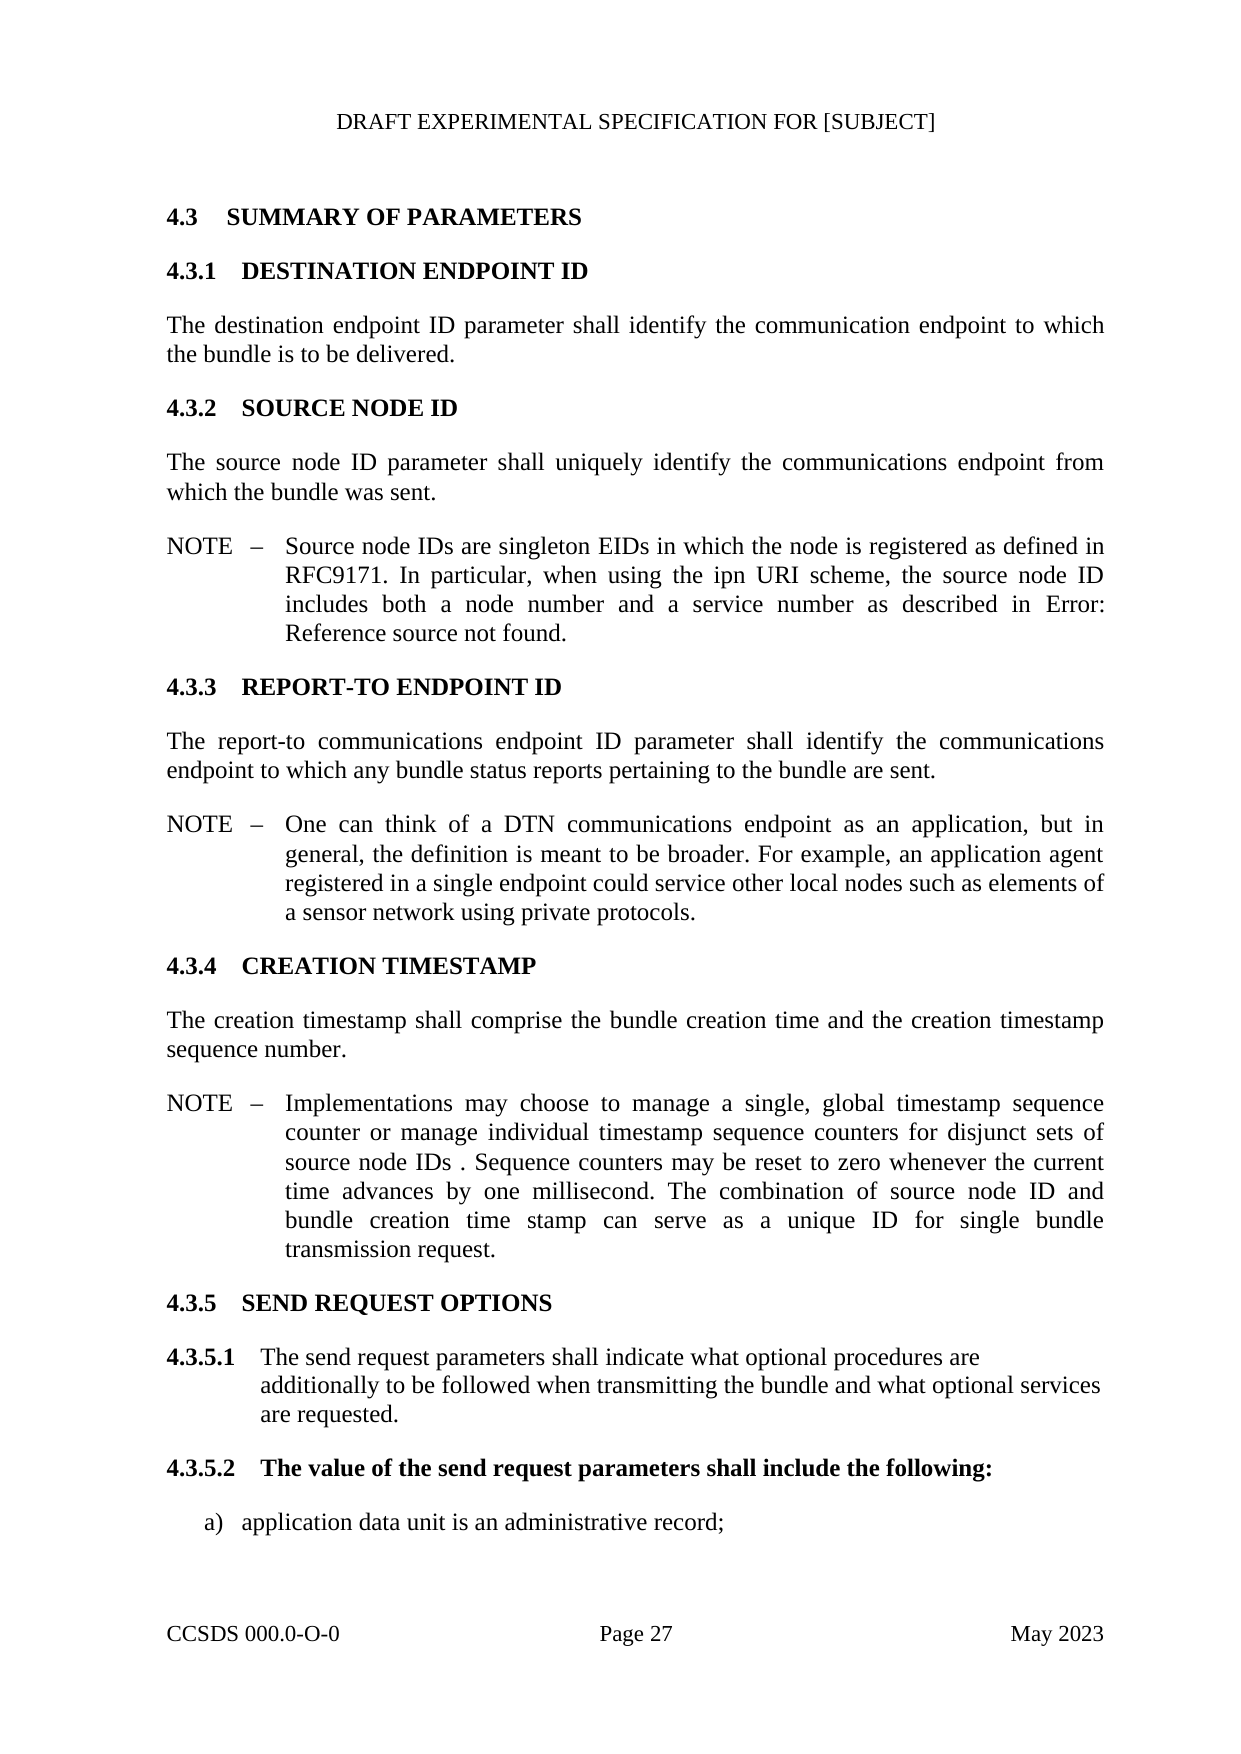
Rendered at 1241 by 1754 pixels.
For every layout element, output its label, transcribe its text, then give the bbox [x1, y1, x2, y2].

subtitle The send request parameters shall indicate what optional procedures are additionally to be followed when transmitting the bundle and what optional services are requested. [166, 1342, 1105, 1428]
subtitle report-to endpoint id [166, 672, 1105, 701]
subtitle source node id [166, 393, 1105, 422]
list application data unit is an administrative record; [204, 1507, 1105, 1536]
text The creation timestamp shall comprise the bundle creation time and the creation timestamp sequence number. [166, 1004, 1105, 1063]
text NOTE – Implementations may choose to manage a single, global timestamp sequence counter or manage individual timestamp sequence counters for disjunct sets of source node IDs . Sequence counters may be reset to zero whenever the current time advances by one millisecond. The combination of source node ID and bundle creation time stamp can serve as a unique ID for single bundle transmission request. [166, 1088, 1105, 1263]
subtitle summary of parameters [166, 202, 1105, 231]
text The report-to communications endpoint ID parameter shall identify the communications endpoint to which any bundle status reports pertaining to the bundle are sent. [166, 726, 1105, 784]
text NOTE – One can think of a DTN communications endpoint as an application, but in general, the definition is meant to be broader. For example, an application agent registered in a single endpoint could service other local nodes such as elements of a sensor network using private protocols. [166, 809, 1105, 926]
subtitle creation timestamp [166, 951, 1105, 979]
subtitle The value of the send request parameters shall include the following: [166, 1453, 1105, 1482]
subtitle send request options [166, 1288, 1105, 1317]
subtitle destination endpoint id [166, 256, 1105, 285]
text The source node ID parameter shall uniquely identify the communications endpoint from which the bundle was sent. [166, 447, 1105, 505]
text The destination endpoint ID parameter shall identify the communication endpoint to which the bundle is to be delivered. [166, 310, 1105, 368]
